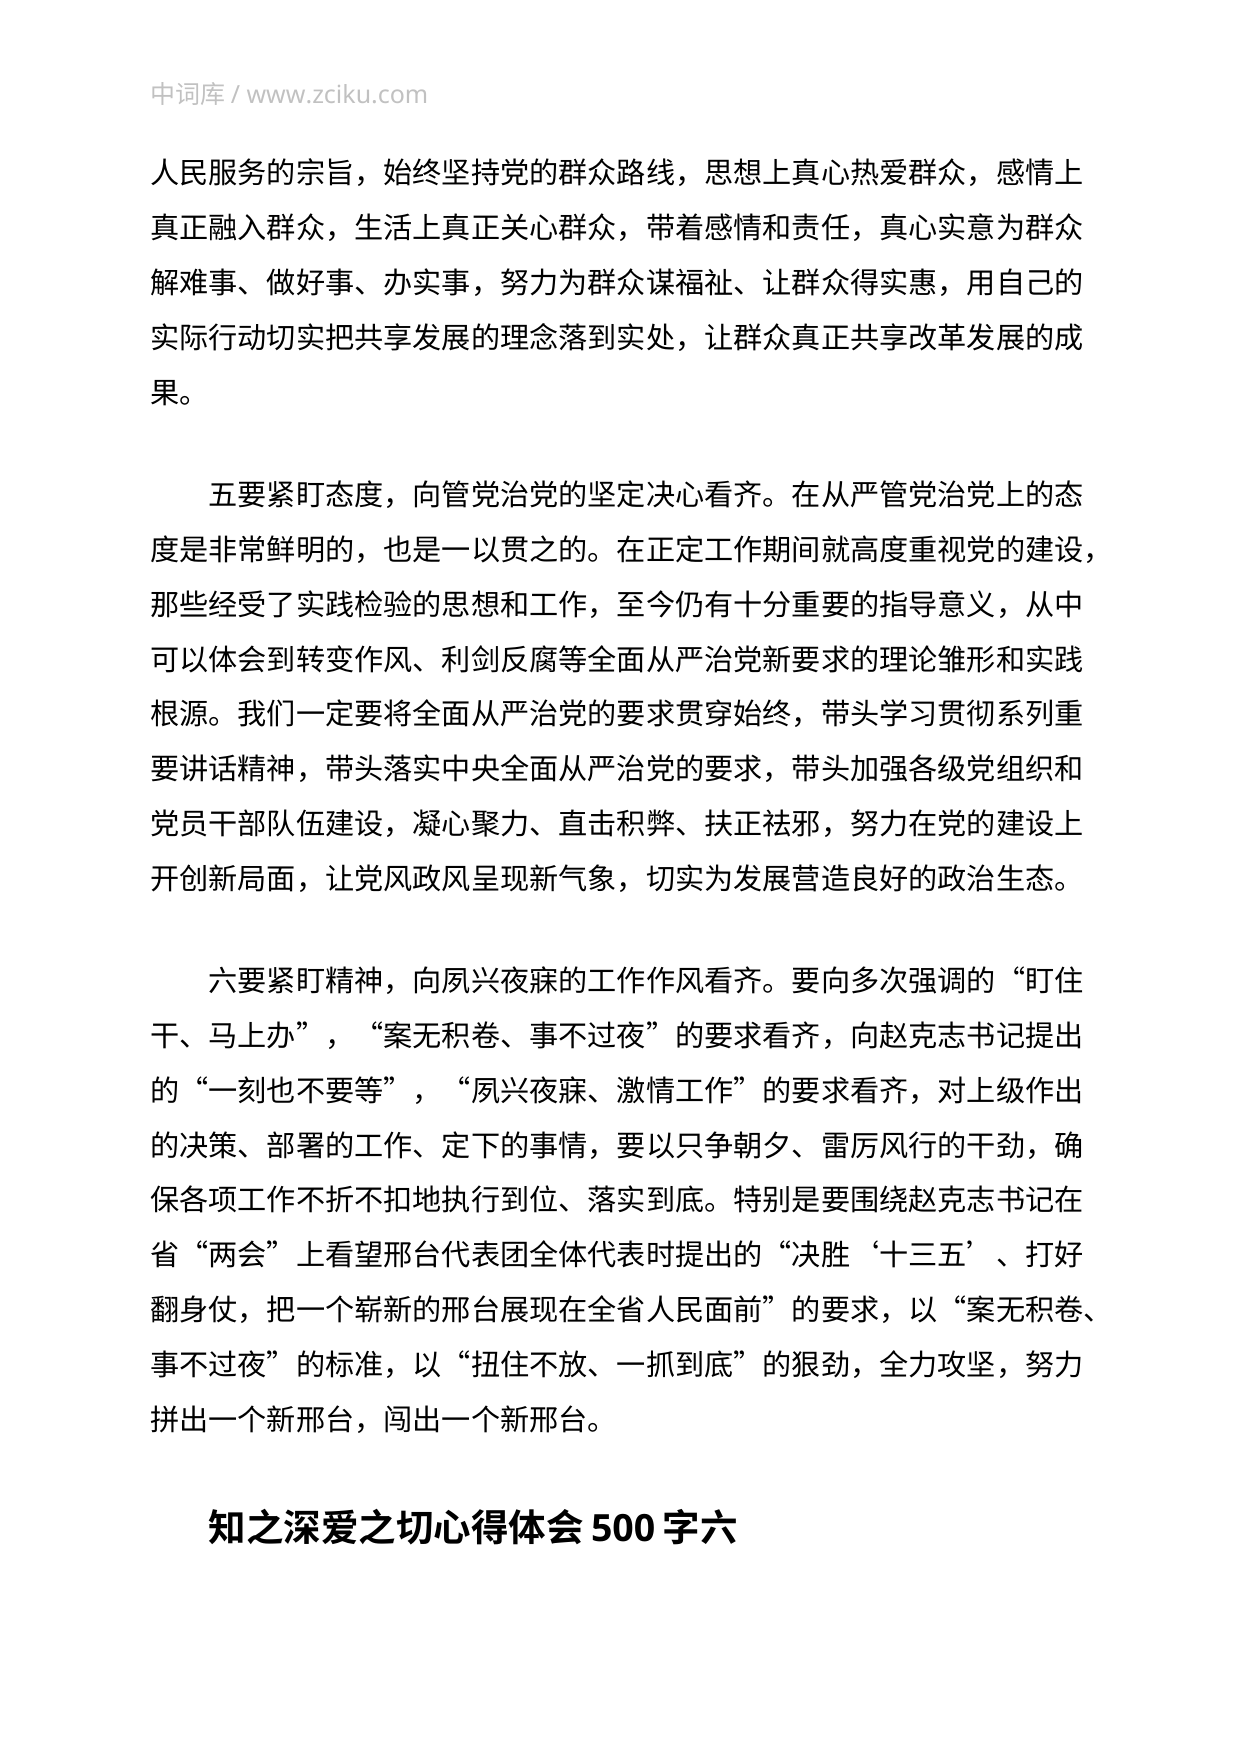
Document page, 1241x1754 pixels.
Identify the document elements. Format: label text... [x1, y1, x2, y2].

text 六要紧盯精神，向夙兴夜寐的工作作风看齐。要向多次强调的“盯住干、马上办”，“案无积卷、事不过夜”的要求看齐，向赵克志书记提出的“一刻也不要等”，“夙兴夜寐、激情工作”的要求看齐，对上级作出的决策、部署的工作、定下的事情，要以只争朝夕、雷厉风行的干劲，确保各项工作不折不扣地执行到位、落实到底。特别是要围绕赵克志书记在省“两会”上看望邢台代表团全体代表时提出的“决胜‘十三五’、打好翻身仗，把一个崭新的邢台展现在全省人民面前”的要求，以“案无积卷、事不过夜”的标准，以“扭住不放、一抓到底”的狠劲，全力攻坚，努力拼出一个新邢台，闯出一个新邢台。 [150, 957, 1090, 1439]
text 五要紧盯态度，向管党治党的坚定决心看齐。在从严管党治党上的态度是非常鲜明的，也是一以贯之的。在正定工作期间就高度重视党的建设，那些经受了实践检验的思想和工作，至今仍有十分重要的指导意义，从中可以体会到转变作风、利剑反腐等全面从严治党新要求的理论雏形和实践根源。我们一定要将全面从严治党的要求贯穿始终，带头学习贯彻系列重要讲话精神，带头落实中央全面从严治党的要求，带头加强各级党组织和党员干部队伍建设，凝心聚力、直击积弊、扶正祛邪，努力在党的建设上开创新局面，让党风政风呈现新气象，切实为发展营造良好的政治生态。 [150, 471, 1090, 898]
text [150, 150, 1090, 412]
text 知之深爱之切心得体会500字六 [150, 1498, 1090, 1553]
